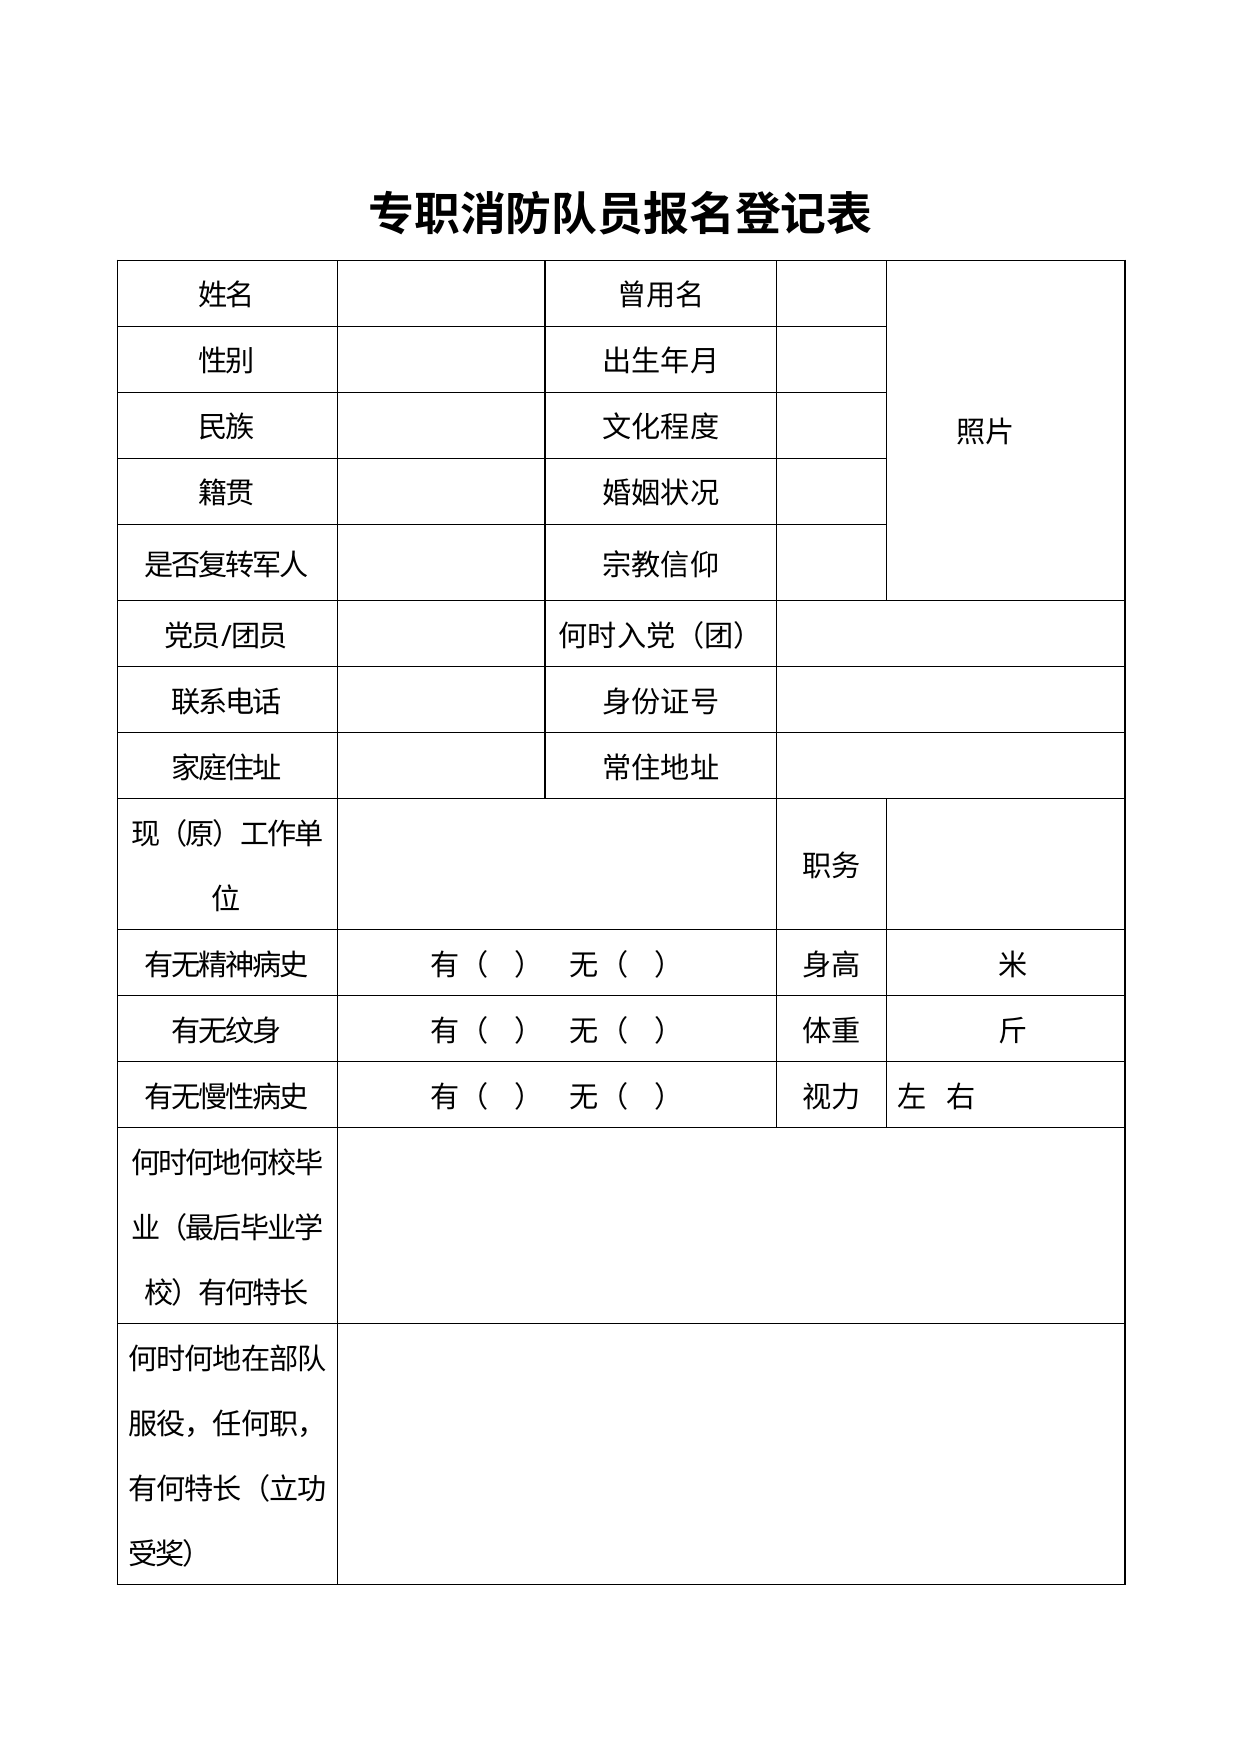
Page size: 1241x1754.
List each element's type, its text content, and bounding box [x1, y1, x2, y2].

table_cell [777, 733, 1124, 798]
table_header 曾用名 [546, 261, 776, 326]
table_cell 是否复转军人 [118, 525, 337, 600]
table_cell [338, 393, 544, 458]
table_cell 何时何地何校毕业（最后毕业学校）有何特长 [118, 1128, 337, 1323]
table_cell [338, 525, 544, 600]
table_cell [777, 601, 1124, 666]
text 专职消防队员报名登记表 [187, 162, 1053, 259]
table_cell 出生年月 [546, 327, 776, 392]
table_cell [777, 459, 886, 524]
table_cell 视力 [777, 1062, 886, 1127]
table_cell 有无精神病史 [118, 930, 337, 995]
table_header 照片 [887, 261, 1124, 600]
table_cell 左 右 [887, 1062, 1124, 1127]
table_cell [777, 525, 886, 600]
table_cell [777, 667, 1124, 732]
table_cell [338, 601, 544, 666]
table_cell 家庭住址 [118, 733, 337, 798]
table_cell 米 [887, 930, 1124, 995]
table_cell 身份证号 [546, 667, 776, 732]
table_cell 籍贯 [118, 459, 337, 524]
table_cell 有无纹身 [118, 996, 337, 1061]
table_cell [338, 1128, 1124, 1323]
table_cell 民族 [118, 393, 337, 458]
table_cell [887, 799, 1124, 929]
table_cell [338, 1324, 1124, 1584]
table_cell 常住地址 [546, 733, 776, 798]
table_cell 体重 [777, 996, 886, 1061]
table_cell [338, 327, 544, 392]
table_cell 有（ ） 无（ ） [338, 1062, 776, 1127]
table_cell 性别 [118, 327, 337, 392]
table_cell [338, 667, 544, 732]
table_cell [338, 733, 544, 798]
table_header 姓名 [118, 261, 337, 326]
table_cell 党员/团员 [118, 601, 337, 666]
table_cell 现（原）工作单位 [118, 799, 337, 929]
table_cell 婚姻状况 [546, 459, 776, 524]
table_cell 有（ ） 无（ ） [338, 996, 776, 1061]
table_cell [777, 327, 886, 392]
table_cell 文化程度 [546, 393, 776, 458]
table_cell 联系电话 [118, 667, 337, 732]
table_header [777, 261, 886, 326]
table_cell 何时入党（团） [546, 601, 776, 666]
table_cell 有（ ） 无（ ） [338, 930, 776, 995]
table_cell 有无慢性病史 [118, 1062, 337, 1127]
table_cell 职务 [777, 799, 886, 929]
table_cell [338, 799, 776, 929]
table_cell 斤 [887, 996, 1124, 1061]
table_cell [777, 393, 886, 458]
table_header [338, 261, 544, 326]
table_cell 何时何地在部队服役，任何职，有何特长（立功受奖） [118, 1324, 337, 1584]
table_cell 宗教信仰 [546, 525, 776, 600]
table_cell 身高 [777, 930, 886, 995]
table_cell [338, 459, 544, 524]
